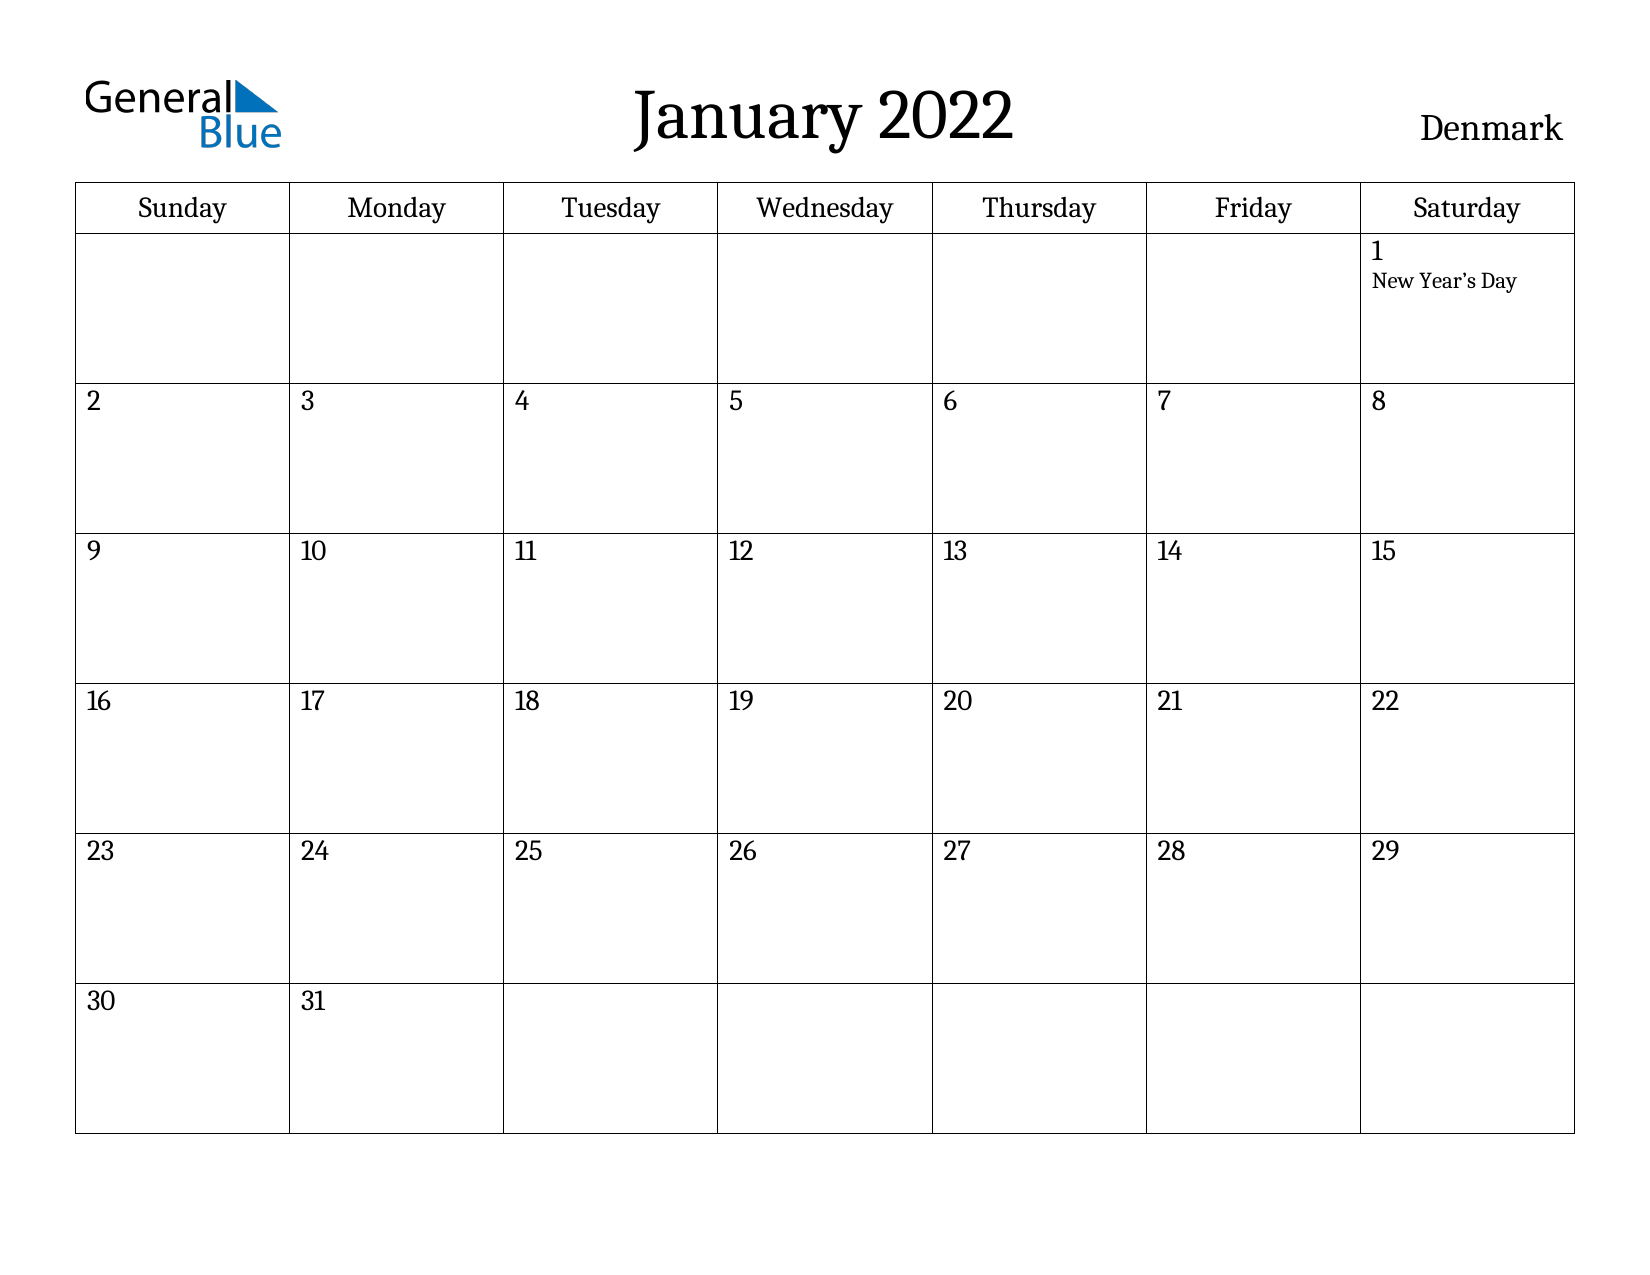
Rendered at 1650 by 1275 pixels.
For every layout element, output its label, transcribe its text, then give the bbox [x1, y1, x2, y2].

table_cell Monday [290, 183, 503, 233]
table_cell [290, 1018, 503, 1133]
table_cell 28 [1147, 834, 1360, 867]
table_cell Sunday [76, 183, 289, 233]
table_cell Tuesday [504, 183, 717, 233]
table_cell [504, 417, 717, 533]
table_cell [718, 234, 932, 267]
table_cell [504, 567, 717, 683]
table_cell 20 [933, 684, 1146, 717]
table_cell 13 [933, 534, 1146, 567]
table_cell [933, 417, 1146, 533]
table_cell [718, 417, 932, 533]
table_cell Friday [1147, 183, 1360, 233]
table_cell 18 [504, 684, 717, 717]
table_cell 15 [1361, 534, 1574, 567]
table_cell [933, 267, 1146, 383]
table_cell [1147, 717, 1360, 833]
table_header January 2022 [504, 75, 1146, 182]
table_cell [76, 717, 289, 833]
table_cell 31 [290, 984, 503, 1017]
table_cell 7 [1147, 384, 1360, 417]
table_cell [1147, 868, 1360, 983]
table_cell 9 [76, 534, 289, 567]
table_cell 10 [290, 534, 503, 567]
table_cell 1 [1361, 234, 1574, 267]
table_cell [290, 267, 503, 383]
table_cell [504, 1018, 717, 1133]
table_cell [1361, 567, 1574, 683]
table_cell [290, 417, 503, 533]
table_cell Saturday [1361, 183, 1574, 233]
table_cell [933, 1018, 1146, 1133]
table_cell [504, 984, 717, 1017]
table_cell [1361, 417, 1574, 533]
table_cell [504, 267, 717, 383]
table_cell [76, 417, 289, 533]
table_cell 3 [290, 384, 503, 417]
table_cell 30 [76, 984, 289, 1017]
table_cell [933, 984, 1146, 1017]
table_cell [933, 868, 1146, 983]
table_cell [1361, 1018, 1574, 1133]
table_cell 8 [1361, 384, 1574, 417]
table_cell 25 [504, 834, 717, 867]
table_cell 26 [718, 834, 932, 867]
table_cell 11 [504, 534, 717, 567]
table_cell 19 [718, 684, 932, 717]
table_cell [290, 234, 503, 267]
table_header Denmark [1146, 75, 1574, 182]
table_cell [76, 267, 289, 383]
table_cell [718, 267, 932, 383]
table_cell [718, 984, 932, 1017]
table_cell [718, 717, 932, 833]
table_cell [718, 1018, 932, 1133]
table_cell 17 [290, 684, 503, 717]
table_cell Wednesday [718, 183, 932, 233]
table_cell [1147, 1018, 1360, 1133]
table_cell 16 [76, 684, 289, 717]
table_cell [1361, 868, 1574, 983]
table_cell 23 [76, 834, 289, 867]
table_cell [76, 234, 289, 267]
table_cell 14 [1147, 534, 1360, 567]
table_cell 5 [718, 384, 932, 417]
table_cell 27 [933, 834, 1146, 867]
table_cell [1147, 417, 1360, 533]
table_cell [718, 567, 932, 683]
table_cell [504, 868, 717, 983]
table_cell [504, 717, 717, 833]
table_cell [933, 717, 1146, 833]
table_cell 24 [290, 834, 503, 867]
table_cell [933, 567, 1146, 683]
table_cell 21 [1147, 684, 1360, 717]
table_cell [1361, 984, 1574, 1017]
table_cell 6 [933, 384, 1146, 417]
table_cell [1147, 234, 1360, 267]
table_cell [718, 868, 932, 983]
table_cell [76, 1018, 289, 1133]
table_cell [1361, 717, 1574, 833]
table_cell [1147, 567, 1360, 683]
table_cell 29 [1361, 834, 1574, 867]
table_cell [504, 234, 717, 267]
table_cell 12 [718, 534, 932, 567]
table_cell Thursday [933, 183, 1146, 233]
table_cell 4 [504, 384, 717, 417]
table_cell 2 [76, 384, 289, 417]
table_cell [1147, 267, 1360, 383]
table_cell [290, 717, 503, 833]
table_cell [290, 868, 503, 983]
table_cell [290, 567, 503, 683]
table_cell 22 [1361, 684, 1574, 717]
picture [86, 80, 281, 148]
table_header [76, 75, 503, 182]
table_cell [76, 868, 289, 983]
table_cell [76, 567, 289, 683]
table_cell [1147, 984, 1360, 1017]
table_cell [933, 234, 1146, 267]
table_cell New Year’s Day [1361, 267, 1574, 383]
